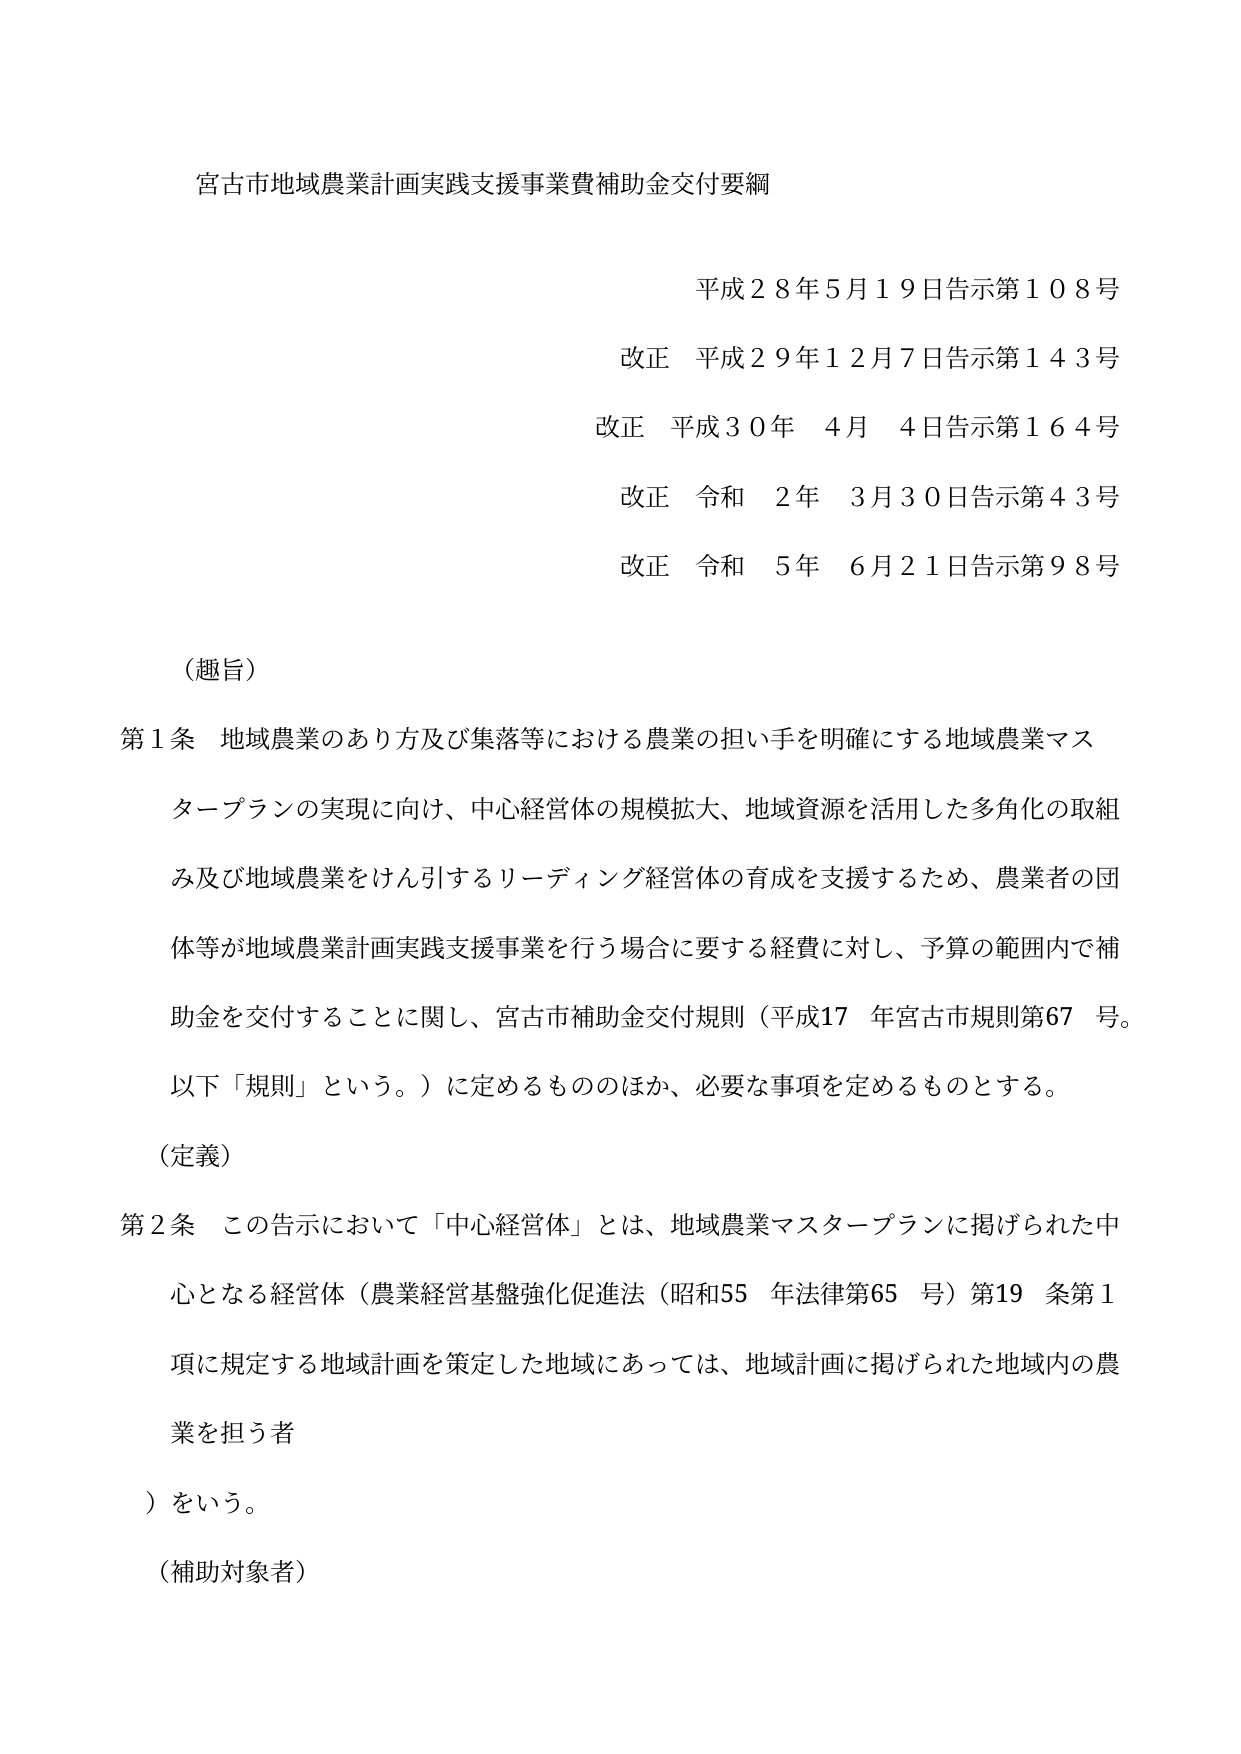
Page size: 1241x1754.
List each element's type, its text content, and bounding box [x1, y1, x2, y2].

text 第１条 地域農業のあり方及び集落等における農業の担い手を明確にする地域農業マスタープランの実現に向け、中心経営体の規模拡大、地域資源を活用した多角化の取組み及び地域農業をけん引するリーディング経営体の育成を支援するため、農業者の団体等が地域農業計画実践支援事業を行う場合に要する経費に対し、予算の範囲内で補助金を交付することに関し、宮古市補助金交付規則（平成17年宮古市規則第67号。以下「規則」という。）に定めるもののほか、必要な事項を定めるものとする。 [120, 703, 1120, 1120]
text 第２条 この告示において「中心経営体」とは、地域農業マスタープランに掲げられた中心となる経営体（農業経営基盤強化促進法（昭和55年法律第65号）第19条第１項に規定する地域計画を策定した地域にあっては、地域計画に掲げられた地域内の農業を担う者 [120, 1189, 1120, 1467]
text 改正 平成３０年 ４月 ４日告示第１６４号 [120, 391, 1120, 461]
text 改正 令和 ２年 ３月３０日告示第４３号 [120, 461, 1120, 530]
text 宮古市地域農業計画実践支援事業費補助金交付要綱 [120, 148, 1120, 218]
text 平成２８年５月１９日告示第１０８号 [120, 253, 1120, 322]
text ）をいう。 [142, 1467, 1120, 1536]
text （趣旨） [120, 634, 1120, 703]
text （定義） [120, 1120, 1120, 1189]
text 改正 平成２９年１２月７日告示第１４３号 [120, 322, 1120, 391]
text 改正 令和 ５年 ６月２１日告示第９８号 [120, 530, 1120, 599]
text （補助対象者） [142, 1536, 1120, 1605]
